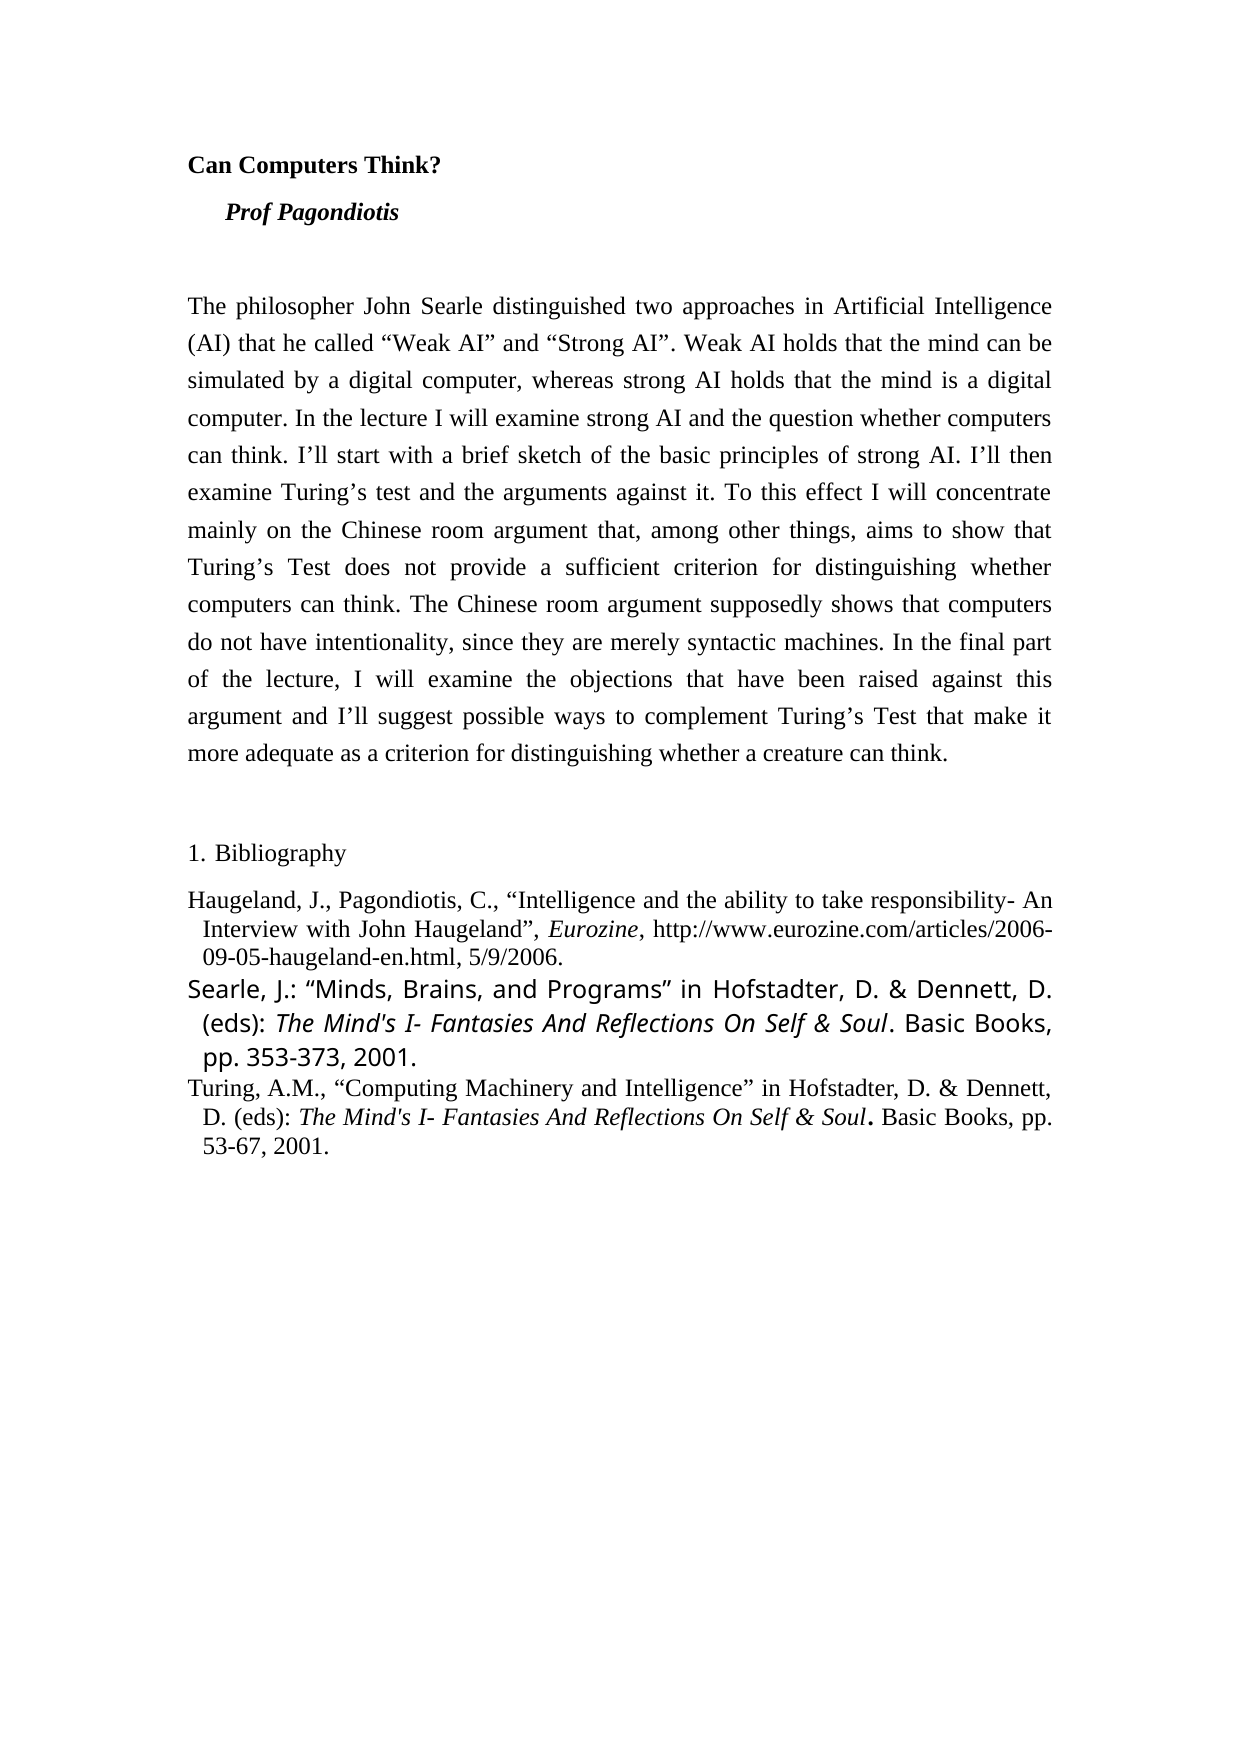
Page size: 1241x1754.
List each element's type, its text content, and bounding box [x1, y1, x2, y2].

text Prof Pagondiotis [225, 197, 1053, 226]
subtitle Turing, A.M., “Computing Machinery and Intelligence” in Hofstadter, D. & Dennett, D. (eds): The Mind's I- Fantasies And Reflections On Self & Soul. Basic Books, pp. 53-67, 2001. [187, 1073, 1053, 1160]
text Searle, J.: “Minds, Brains, and Programs” in Hofstadter, D. & Dennett, D. (eds): The Mind's I- Fantasies And Reflections On Self & Soul. Basic Books, pp. 353-373, 2001. [187, 971, 1053, 1073]
text The philosopher John Searle distinguished two approaches in Artificial Intelligence (AI) that he called “Weak AI” and “Strong AI”. Weak AI holds that the mind can be simulated by a digital computer, whereas strong AI holds that the mind is a digital computer. In the lecture I will examine strong AI and the question whether computers can think. I’ll start with a brief sketch of the basic principles of strong AI. I’ll then examine Turing’s test and the arguments against it. To this effect I will concentrate mainly on the Chinese room argument that, among other things, aims to show that Turing’s Test does not provide a sufficient criterion for distinguishing whether computers can think. The Chinese room argument supposedly shows that computers do not have intentionality, since they are merely syntactic machines. In the final part of the lecture, I will examine the objections that have been raised against this argument and I’ll suggest possible ways to complement Turing’s Test that make it more adequate as a criterion for distinguishing whether a creature can think. [187, 291, 1053, 767]
list Bibliography [187, 838, 1053, 867]
text Haugeland, J., Pagondiotis, C., “Intelligence and the ability to take responsibility- An Interview with John Haugeland”, Eurozine, http://www.eurozine.com/articles/2006-09-05-haugeland-en.html, 5/9/2006. [187, 885, 1053, 971]
text Can Computers Think? [187, 150, 1053, 179]
